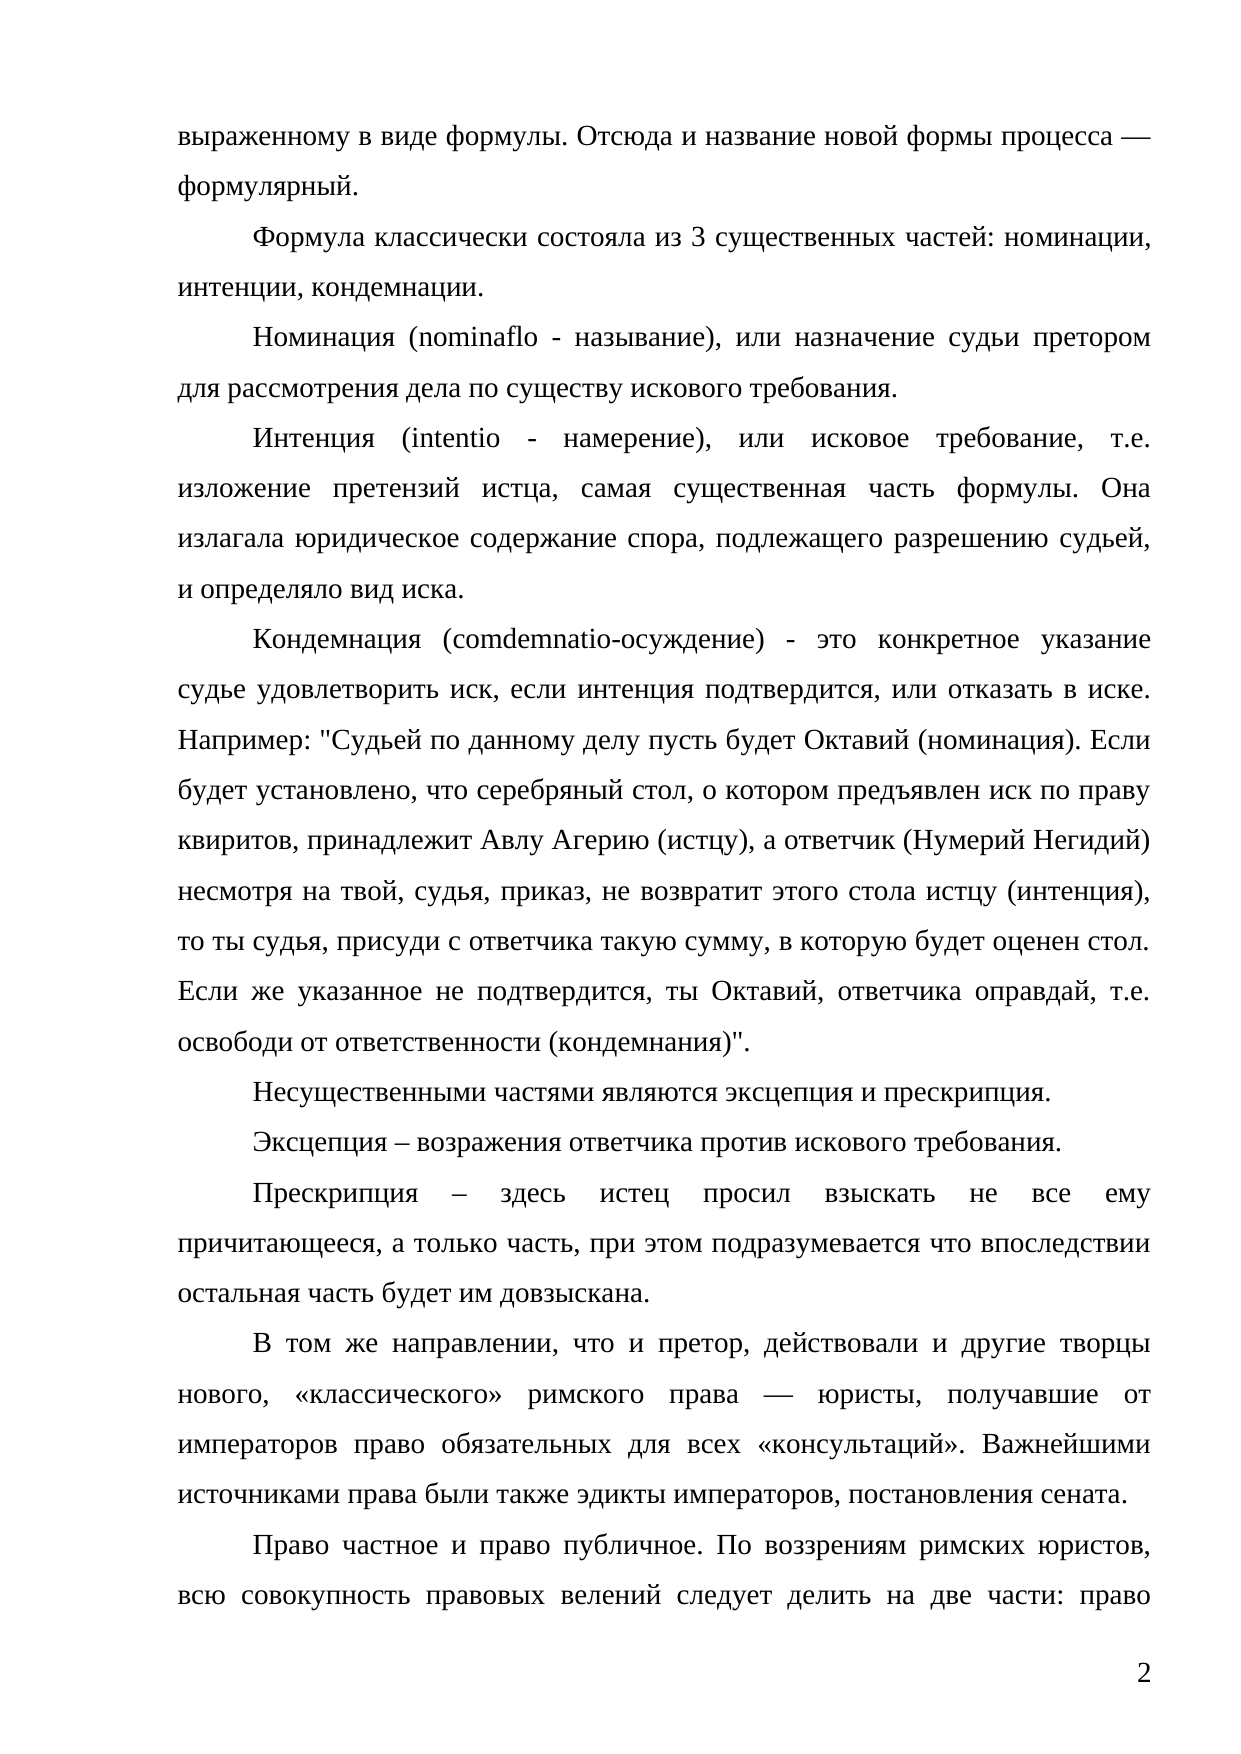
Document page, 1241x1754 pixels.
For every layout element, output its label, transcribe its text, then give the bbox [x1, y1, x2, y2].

text Номинация (nominaflo - называние), или назначение судьи претором для рассмотрения дела по существу искового требования. [177, 319, 1152, 403]
text Эксцепция – возражения ответчика против искового требования. [177, 1124, 1152, 1158]
text Интенция (intentio - намерение), или исковое требование, т.е. изложение претензий истца, самая существенная часть формулы. Она излагала юридическое содержание спора, подлежащего разрешению судьей, и определяло вид иска. [177, 420, 1152, 604]
text Кондемнация (comdemnatio-осуждение) - это конкретное указание судье удовлетворить иск, если интенция подтвердится, или отказать в иске. Например: "Судьей по данному делу пусть будет Октавий (номинация). Если будет установлено, что серебряный стол, о котором предъявлен иск по праву квиритов, принадлежит Авлу Агерию (истцу), а ответчик (Нумерий Негидий) несмотря на твой, судья, приказ, не возвратит этого стола истцу (интенция), то ты судья, присуди с ответчика такую сумму, в которую будет оценен стол. Если же указанное не подтвердится, ты Октавий, ответчика оправдай, т.е. освободи от ответственности (кондемнания)". [177, 621, 1152, 1057]
text Формула классически состояла из 3 существенных частей: номинации, интенции, кондемнации. [177, 219, 1152, 303]
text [177, 1527, 1152, 1611]
text Прескрипция – здесь истец просил взыскать не все ему причитающееся, а только часть, при этом подразумевается что впоследствии остальная часть будет им довзыскана. [177, 1175, 1152, 1309]
text Несущественными частями являются эксцепция и прескрипция. [177, 1074, 1152, 1108]
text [177, 118, 1152, 202]
text В том же направлении, что и претор, действовали и другие творцы нового, «классического» римского права — юристы, получавшие от императоров право обязательных для всех «консультаций». Важнейшими источниками права были также эдикты императоров, постановления сената. [177, 1326, 1152, 1510]
